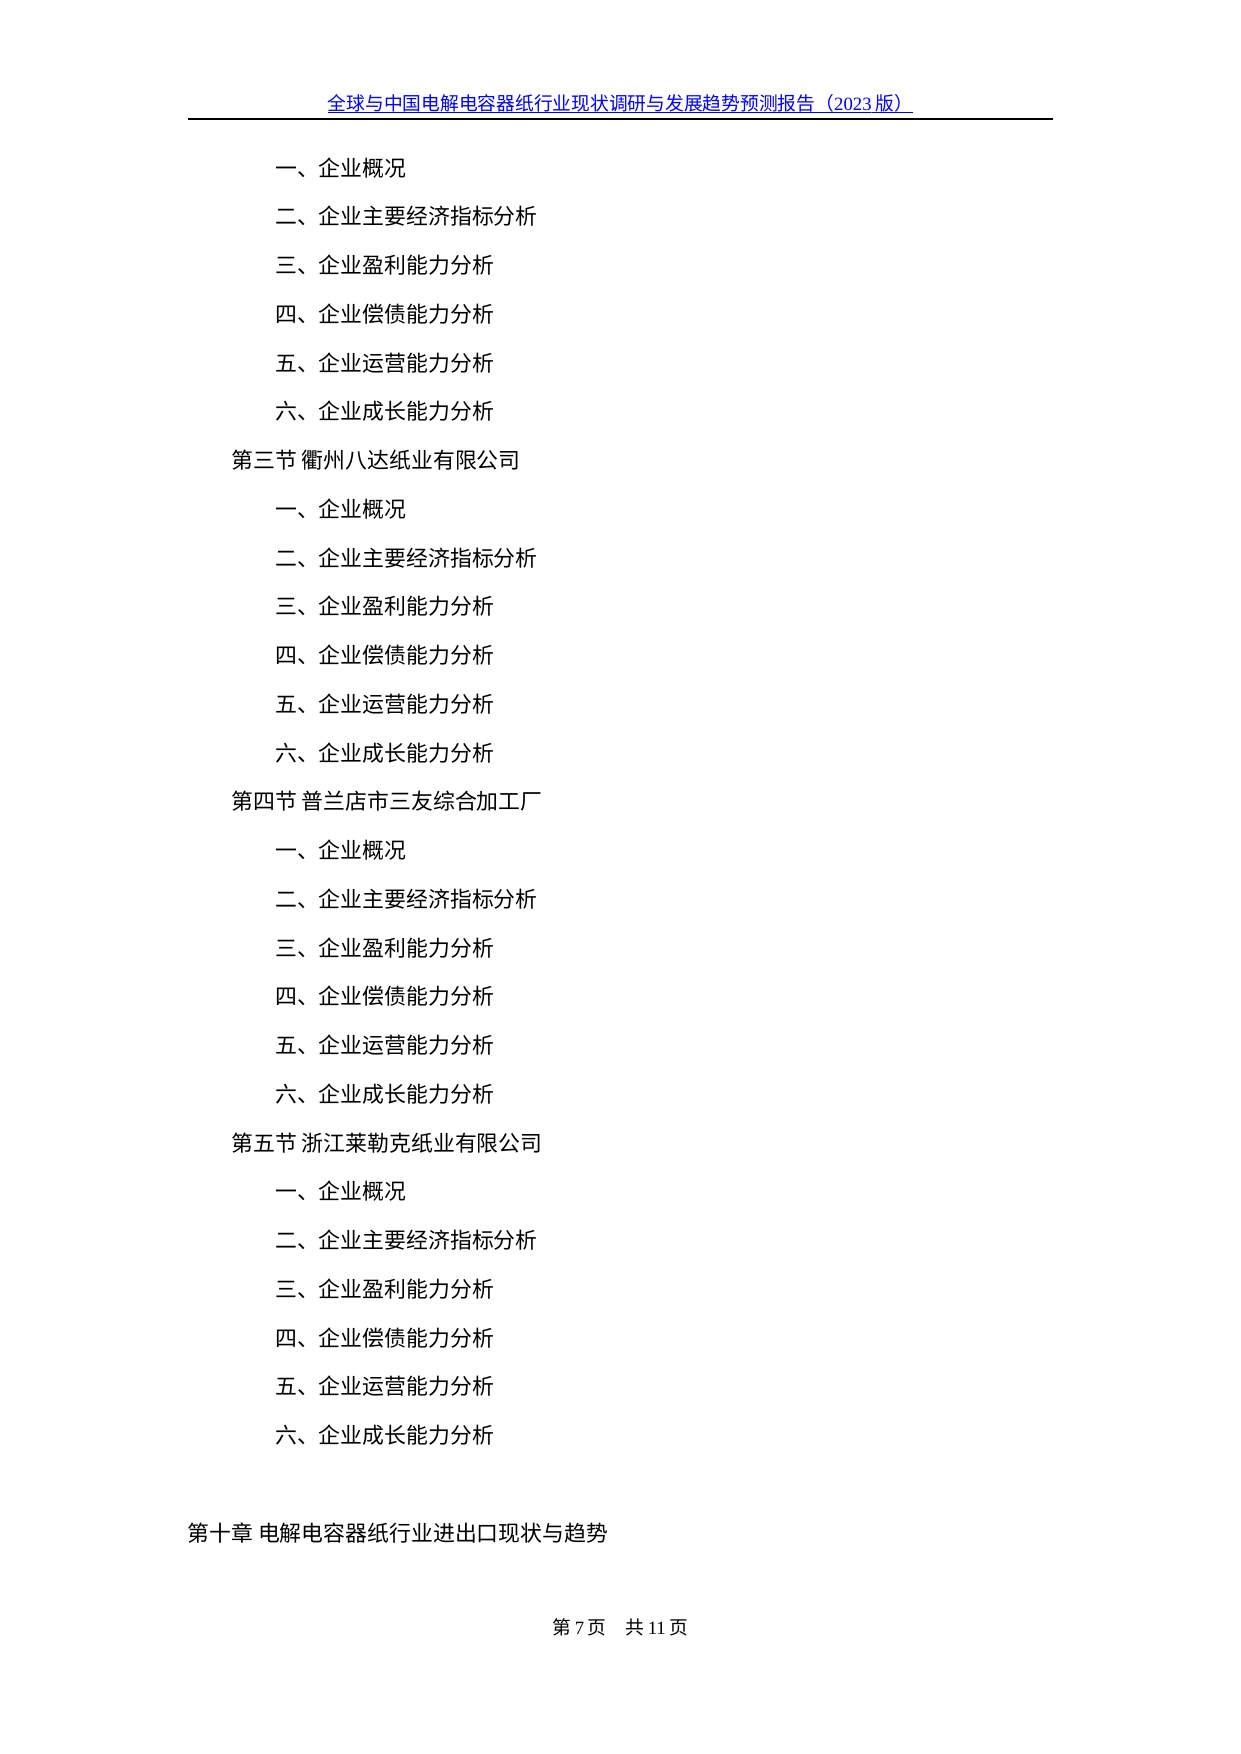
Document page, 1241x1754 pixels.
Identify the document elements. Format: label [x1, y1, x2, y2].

text [187, 150, 1053, 1548]
